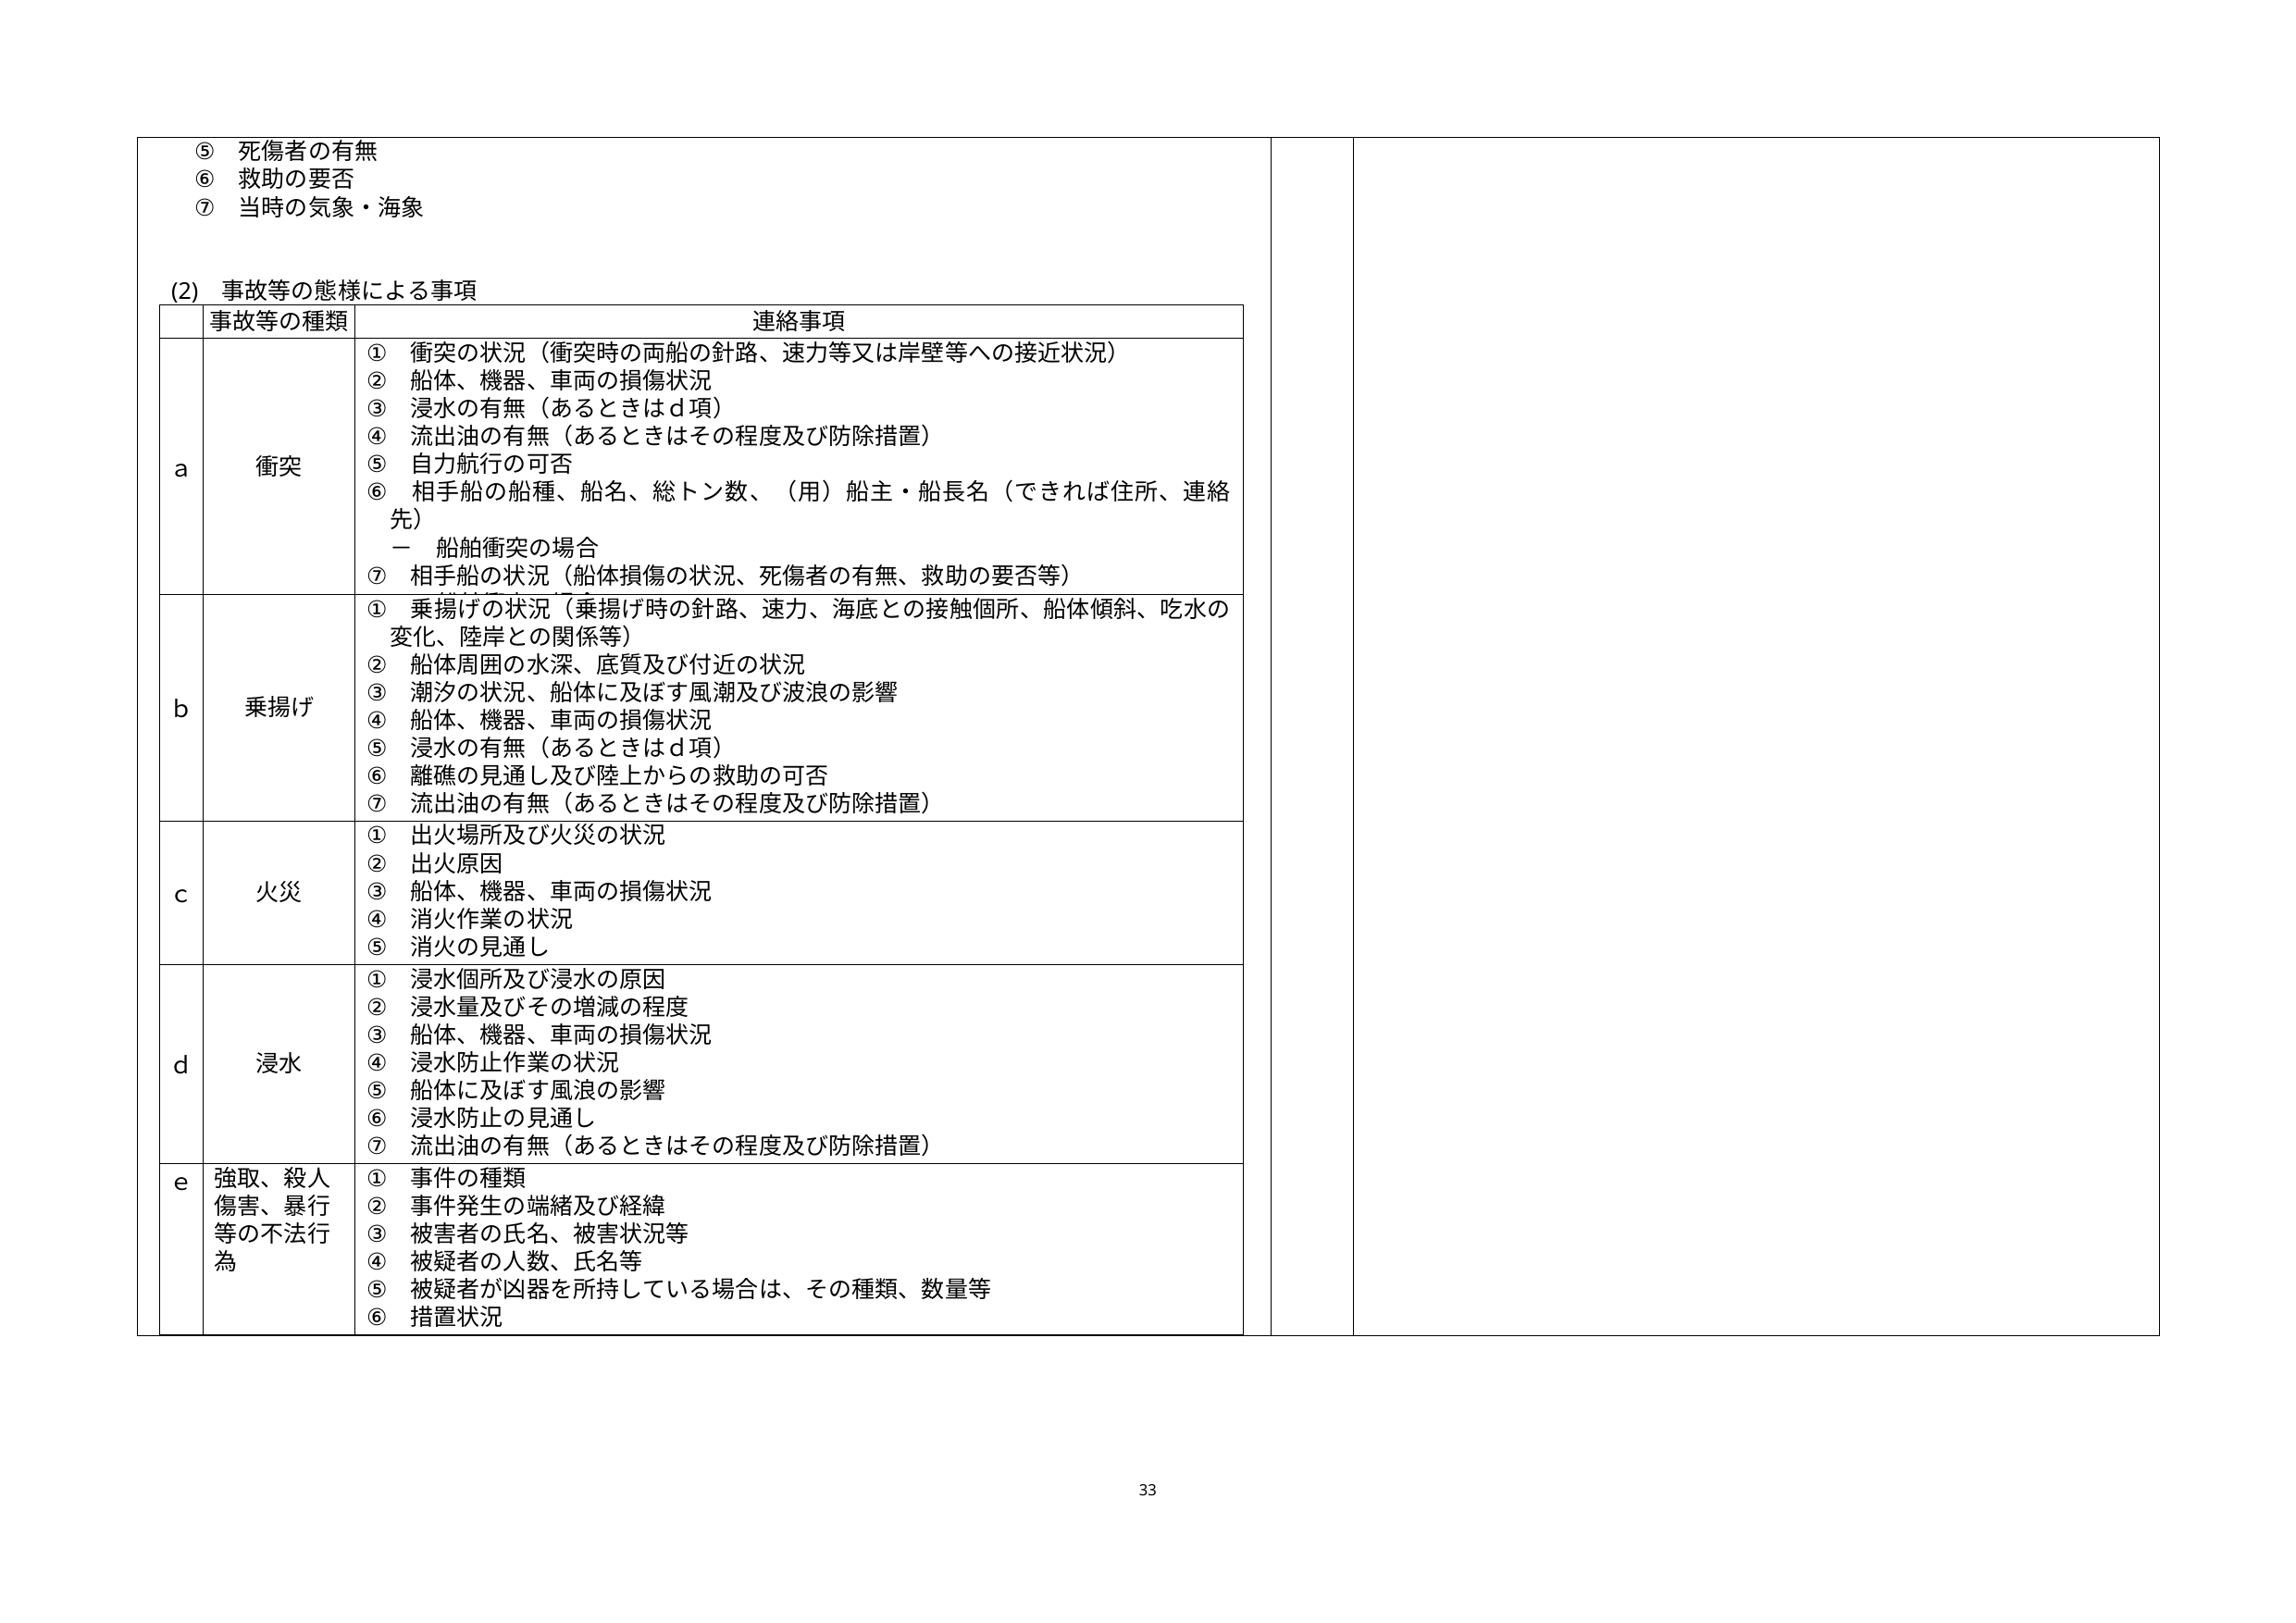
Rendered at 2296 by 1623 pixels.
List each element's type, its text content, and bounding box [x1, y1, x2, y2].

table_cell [1354, 138, 2159, 1335]
table_cell □ [1272, 138, 1353, 1335]
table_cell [138, 138, 1271, 1335]
